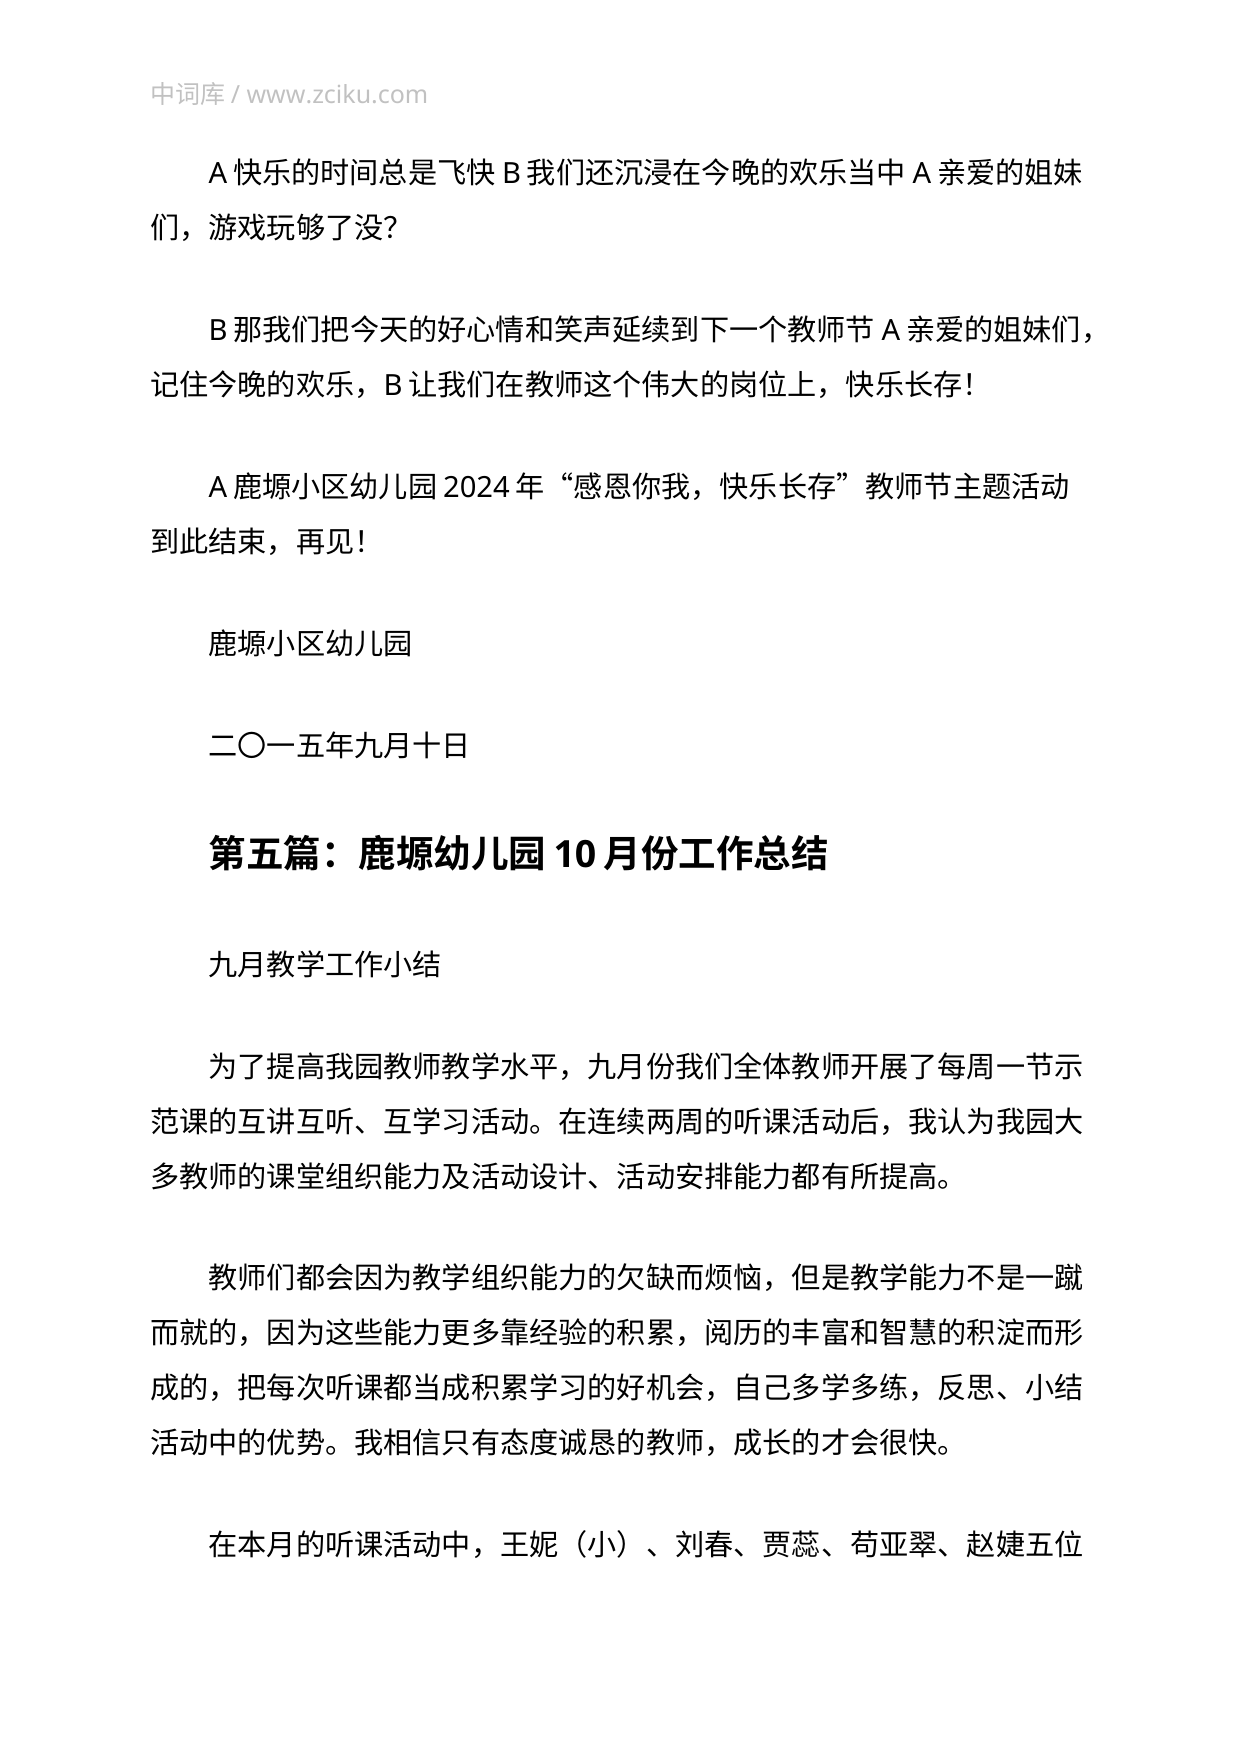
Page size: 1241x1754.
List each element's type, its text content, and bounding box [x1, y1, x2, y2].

text 九月教学工作小结 [150, 942, 1090, 984]
text 为了提高我园教师教学水平，九月份我们全体教师开展了每周一节示范课的互讲互听、互学习活动。在连续两周的听课活动后，我认为我园大多教师的课堂组织能力及活动设计、活动安排能力都有所提高。 [150, 1043, 1090, 1196]
text A鹿塬小区幼儿园2024年“感恩你我，快乐长存”教师节主题活动到此结束，再见！ [150, 464, 1090, 561]
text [150, 1521, 1090, 1564]
text 鹿塬小区幼儿园 [150, 621, 1090, 663]
text 教师们都会因为教学组织能力的欠缺而烦恼，但是教学能力不是一蹴而就的，因为这些能力更多靠经验的积累，阅历的丰富和智慧的积淀而形成的，把每次听课都当成积累学习的好机会，自己多学多练，反思、小结活动中的优势。我相信只有态度诚恳的教师，成长的才会很快。 [150, 1255, 1090, 1462]
text 二〇一五年九月十日 [150, 722, 1090, 764]
text 第五篇：鹿塬幼儿园10月份工作总结 [150, 824, 1090, 878]
text A快乐的时间总是飞快 B我们还沉浸在今晚的欢乐当中 A亲爱的姐妹们，游戏玩够了没？ [150, 150, 1090, 247]
text B那我们把今天的好心情和笑声延续到下一个教师节 A亲爱的姐妹们，记住今晚的欢乐，B让我们在教师这个伟大的岗位上，快乐长存！ [150, 307, 1090, 404]
